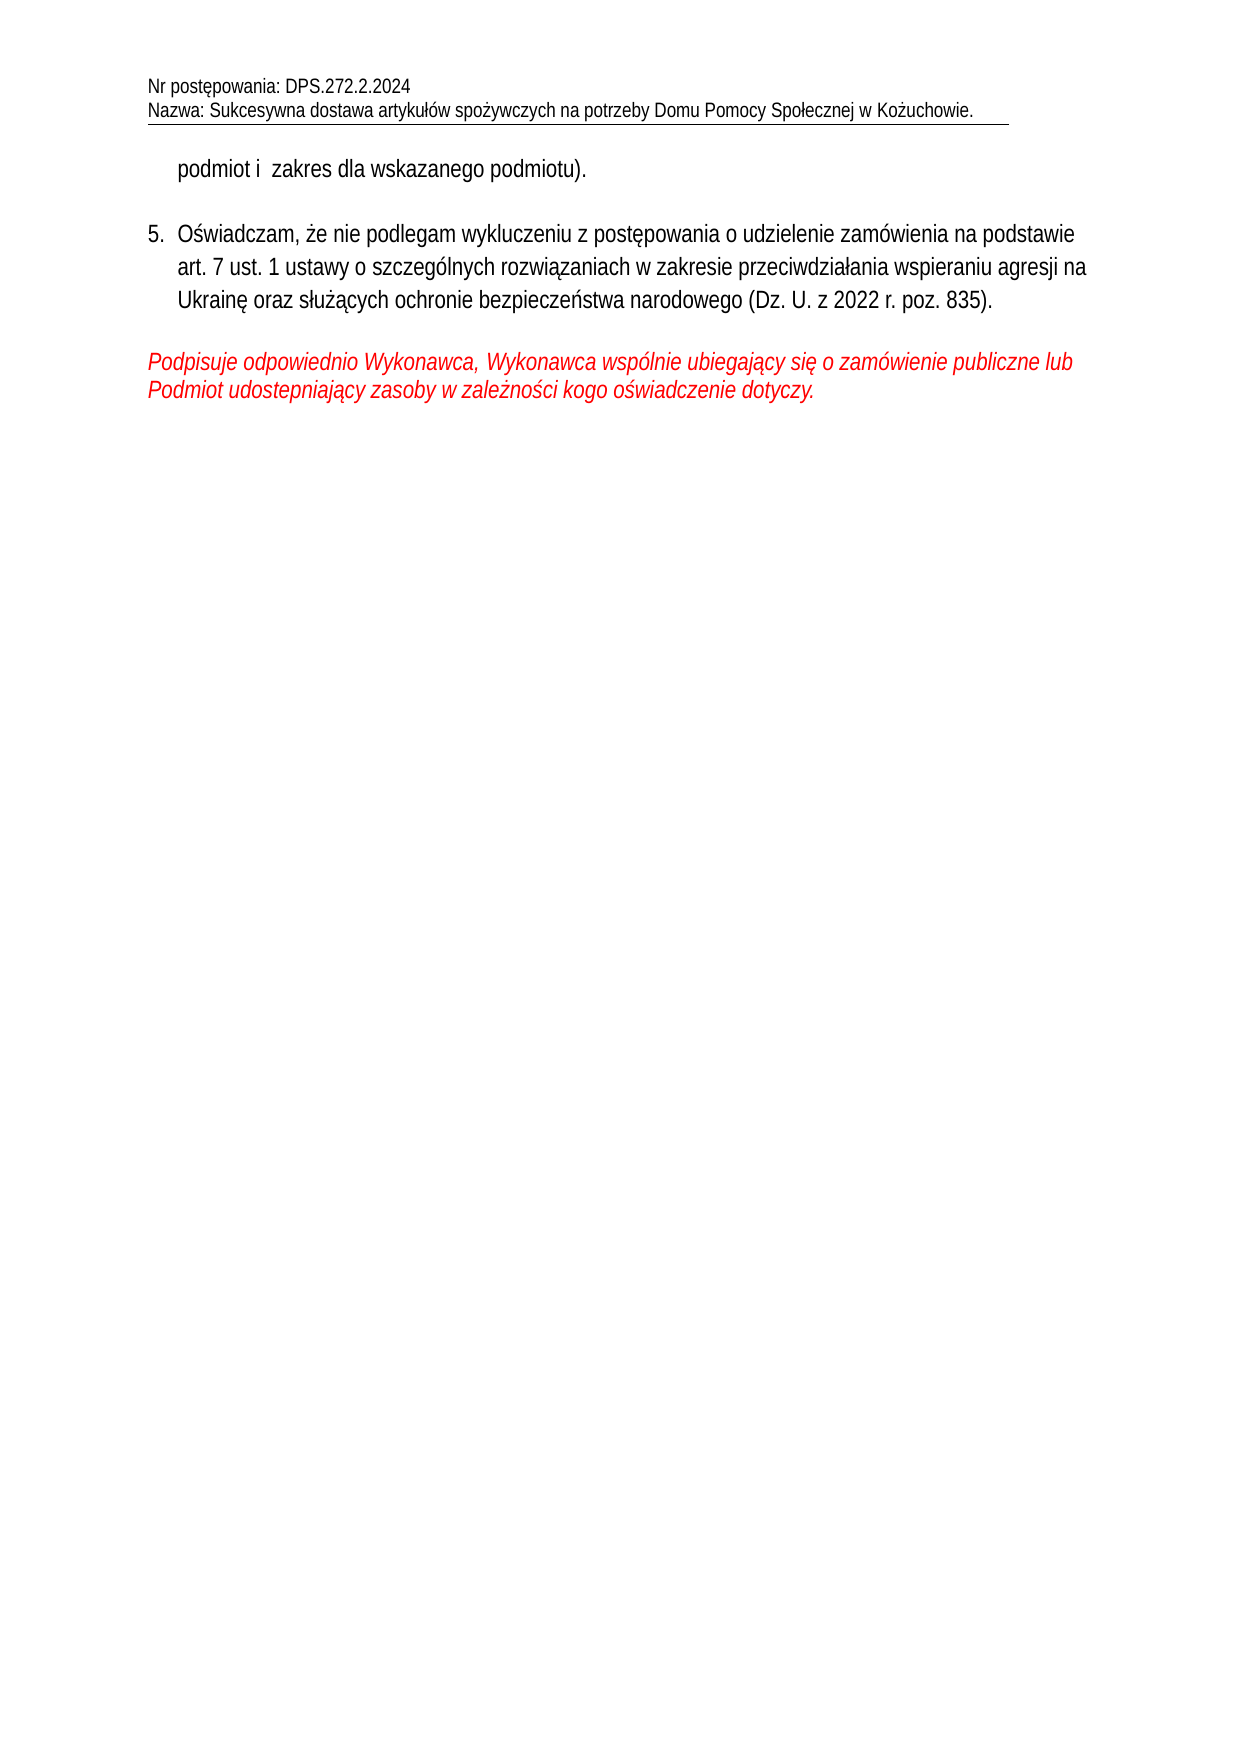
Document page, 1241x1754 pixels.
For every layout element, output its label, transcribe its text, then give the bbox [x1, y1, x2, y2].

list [148, 154, 1093, 215]
text Podpisuje odpowiednio Wykonawca, Wykonawca wspólnie ubiegający się o zamówienie publiczne lub Podmiot udostepniający zasoby w zależności kogo oświadczenie dotyczy. [148, 346, 1093, 404]
list Oświadczam, że nie podlegam wykluczeniu z postępowania o udzielenie zamówienia na podstawie art. 7 ust. 1 ustawy o szczególnych rozwiązaniach w zakresie przeciwdziałania wspieraniu agresji na Ukrainę oraz służących ochronie bezpieczeństwa narodowego (Dz. U. z 2022 r. poz. 835). [148, 219, 1093, 313]
